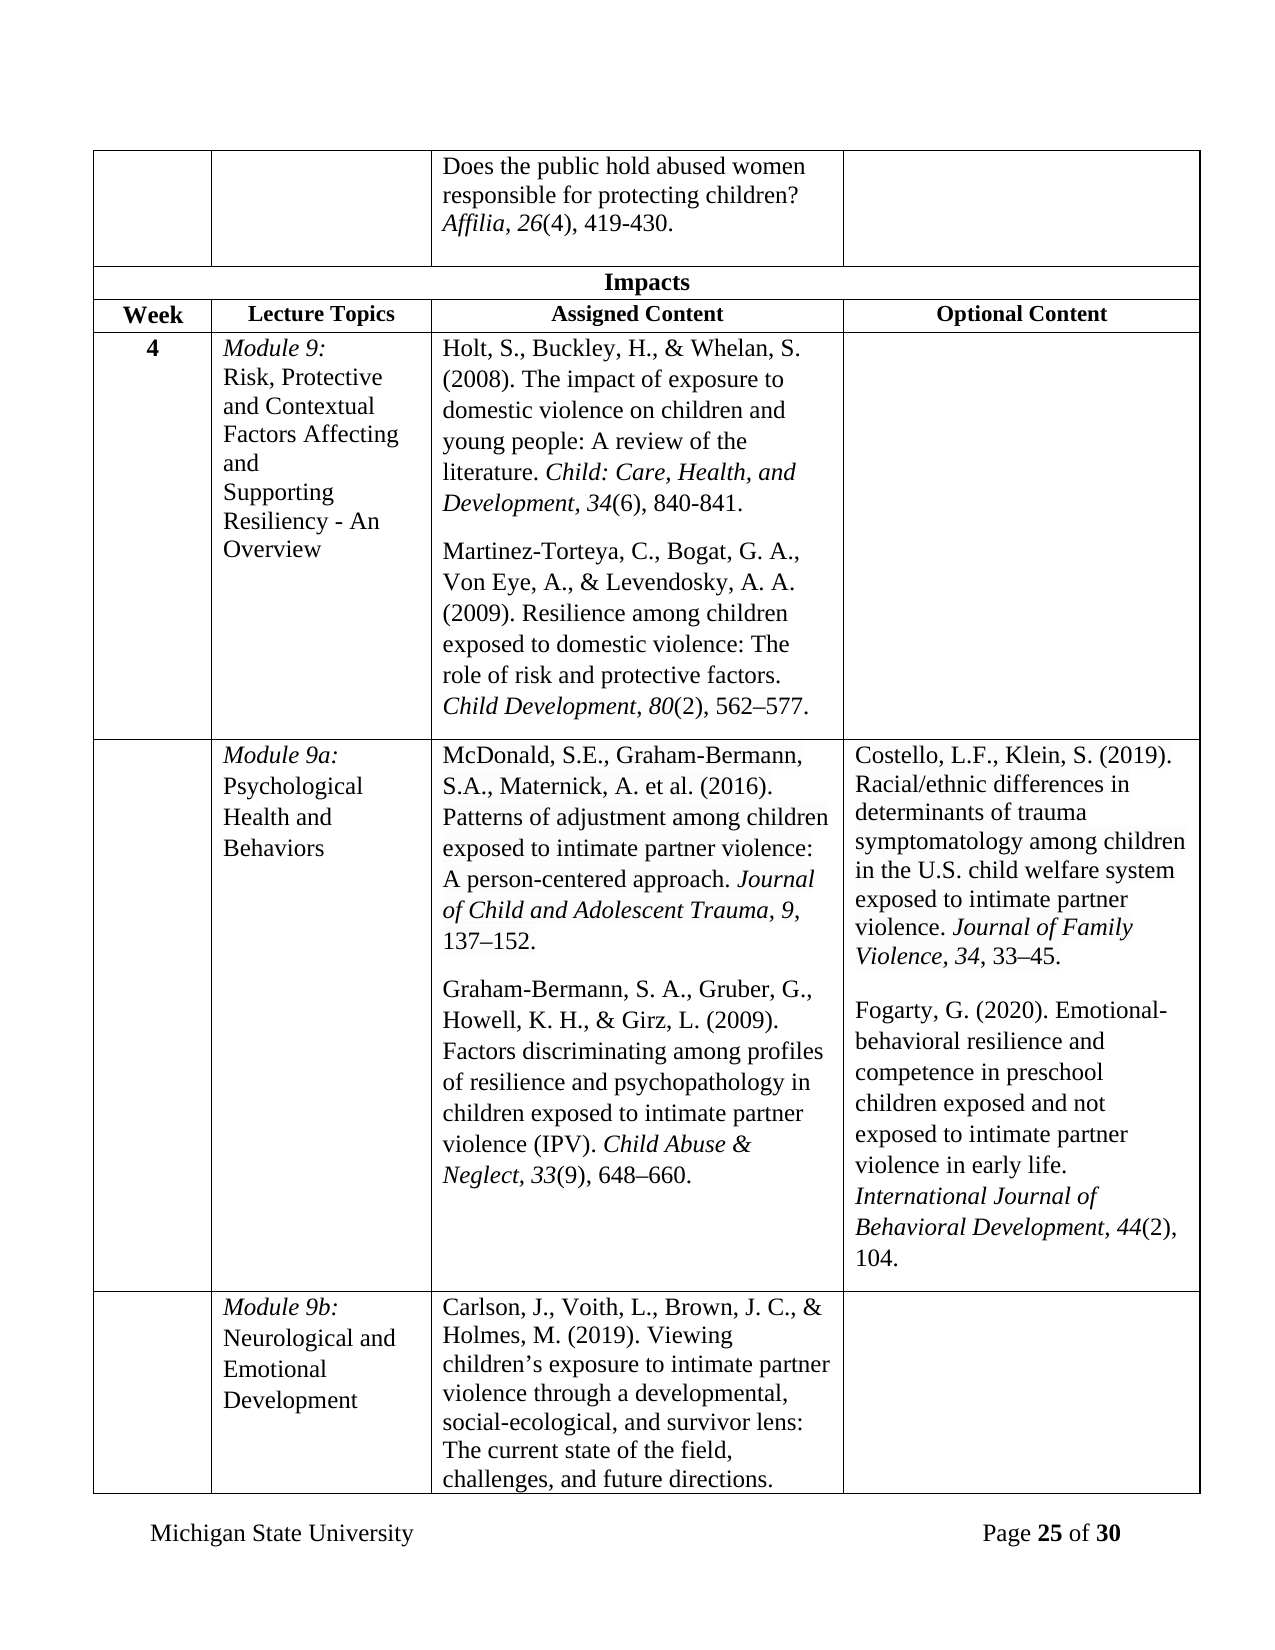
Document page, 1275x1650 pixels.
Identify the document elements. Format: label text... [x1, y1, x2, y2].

table_cell Costello, L.F., Klein, S. (2019). Racial/ethnic differences in determinants of trauma symptomatology among children in the U.S. child welfare system exposed to intimate partner violence. Journal of Family Violence, 34, 33–45. Fogarty, G. (2020). Emotional-behavioral resilience and competence in preschool children exposed and not exposed to intimate partner violence in early life. International Journal of Behavioral Development, 44(2), 104. [844, 740, 1199, 1291]
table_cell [212, 1292, 431, 1493]
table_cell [212, 151, 431, 266]
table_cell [432, 151, 843, 266]
table_cell [94, 1292, 211, 1493]
table_cell Module 9: Risk, Protective and Contextual Factors Affecting and Supporting Resiliency - An Overview [212, 333, 431, 739]
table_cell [432, 1292, 843, 1493]
table_cell [94, 740, 211, 1291]
table_cell Week [94, 300, 211, 332]
table_cell 4 [94, 333, 211, 739]
table_cell [844, 1292, 1199, 1493]
table_cell Optional Content [844, 300, 1199, 332]
table_cell Impacts [94, 267, 1199, 299]
table_cell [844, 333, 1199, 739]
table_cell Module 9a: Psychological Health and Behaviors [212, 740, 431, 1291]
table_cell McDonald, S.E., Graham-Bermann, S.A., Maternick, A. et al. (2016). Patterns of adjustment among children exposed to intimate partner violence: A person-centered approach. Journal of Child and Adolescent Trauma, 9, 137–152. Graham-Bermann, S. A., Gruber, G., Howell, K. H., & Girz, L. (2009). Factors discriminating among profiles of resilience and psychopathology in children exposed to intimate partner violence (IPV). Child Abuse & Neglect, 33(9), 648–660. [432, 740, 843, 1291]
table_cell [94, 151, 211, 266]
table_cell Holt, S., Buckley, H., & Whelan, S. (2008). The impact of exposure to domestic violence on children and young people: A review of the literature. Child: Care, Health, and Development, 34(6), 840-841. Martinez-Torteya, C., Bogat, G. A., Von Eye, A., & Levendosky, A. A. (2009). Resilience among children exposed to domestic violence: The role of risk and protective factors. Child Development, 80(2), 562–577. [432, 333, 843, 739]
table_cell Assigned Content [432, 300, 843, 332]
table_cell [844, 151, 1199, 266]
table_cell Lecture Topics [212, 300, 431, 332]
